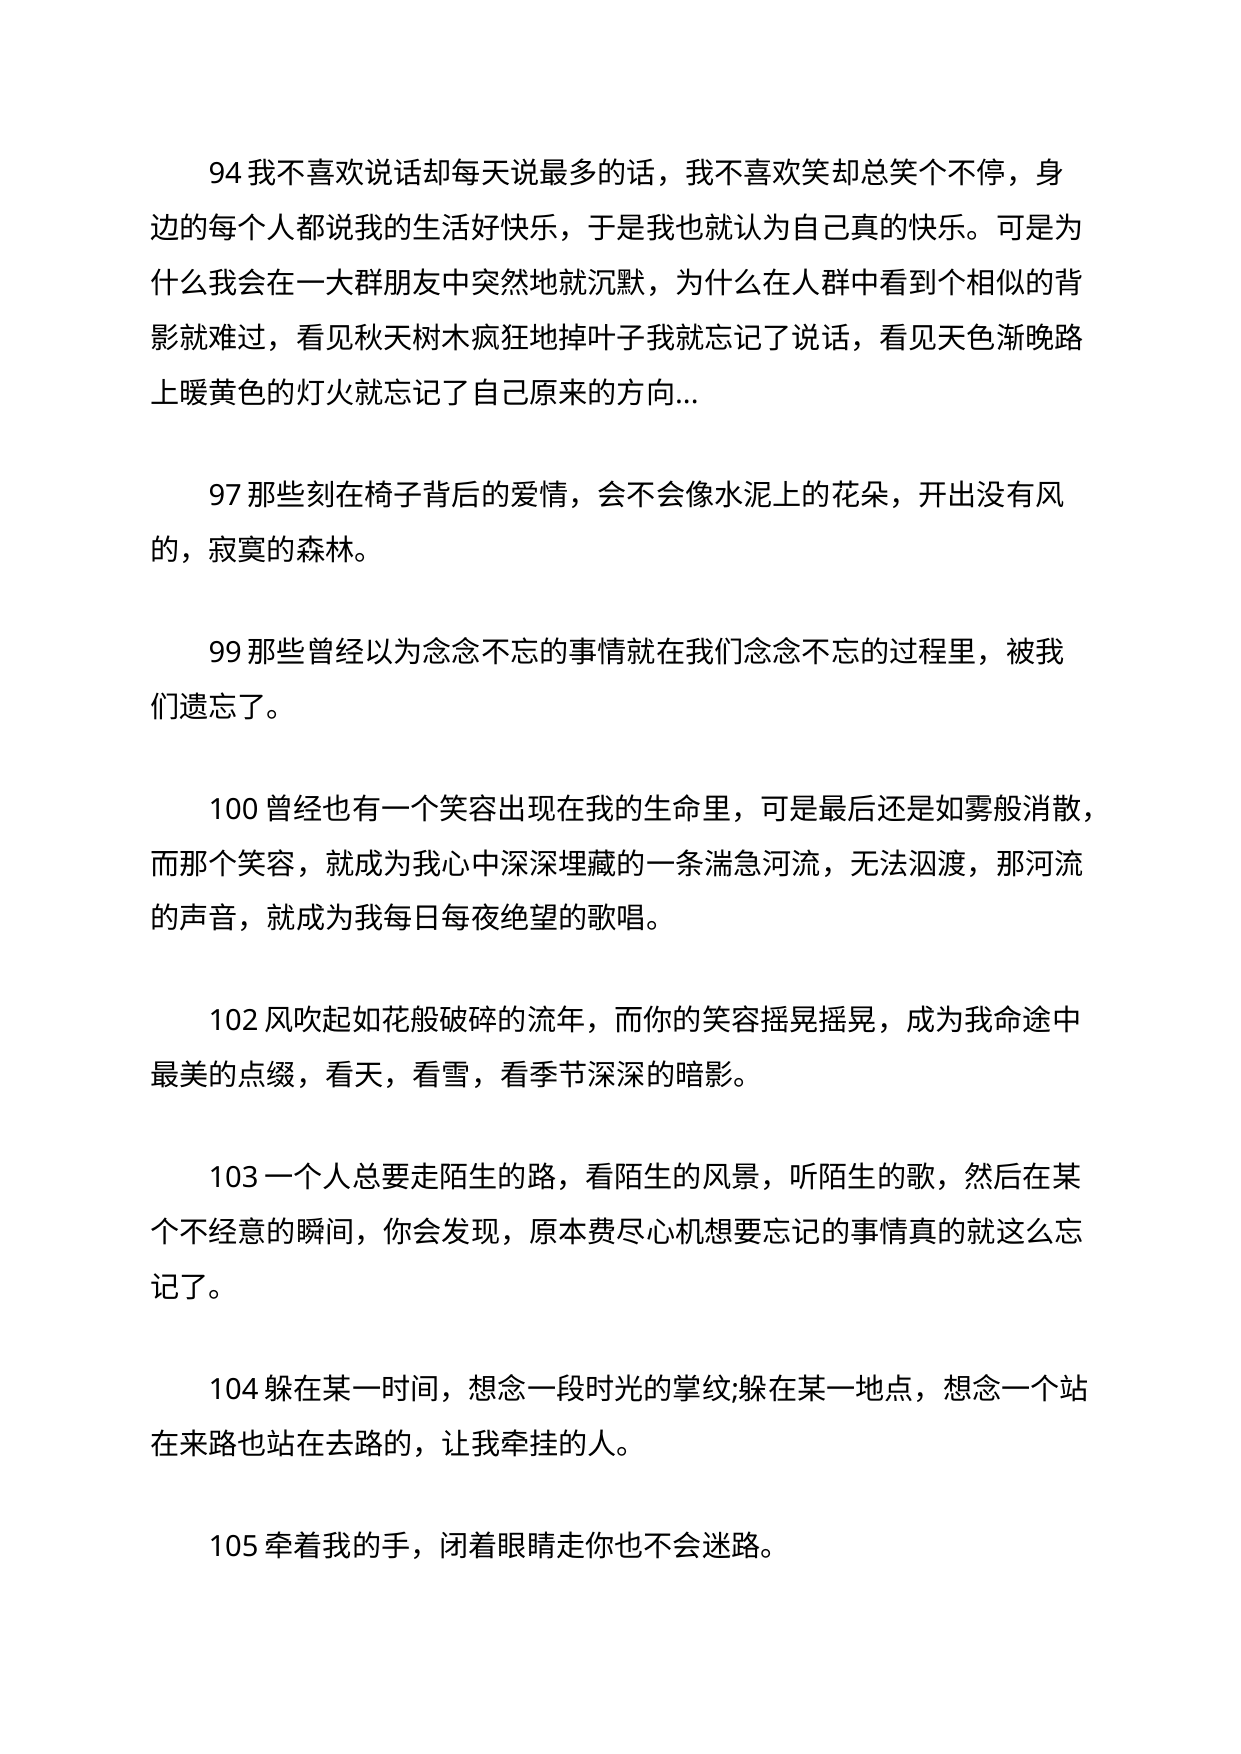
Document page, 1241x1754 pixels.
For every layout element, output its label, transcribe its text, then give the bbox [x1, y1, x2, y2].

text 104躲在某一时间，想念一段时光的掌纹;躲在某一地点，想念一个站在来路也站在去路的，让我牵挂的人。 [150, 1365, 1090, 1463]
text 105牵着我的手，闭着眼睛走你也不会迷路。 [150, 1522, 1090, 1564]
text 102风吹起如花般破碎的流年，而你的笑容摇晃摇晃，成为我命途中最美的点缀，看天，看雪，看季节深深的暗影。 [150, 997, 1090, 1094]
text 94我不喜欢说话却每天说最多的话，我不喜欢笑却总笑个不停，身边的每个人都说我的生活好快乐，于是我也就认为自己真的快乐。可是为什么我会在一大群朋友中突然地就沉默，为什么在人群中看到个相似的背影就难过，看见秋天树木疯狂地掉叶子我就忘记了说话，看见天色渐晚路上暖黄色的灯火就忘记了自己原来的方向... [150, 150, 1090, 412]
text 103一个人总要走陌生的路，看陌生的风景，听陌生的歌，然后在某个不经意的瞬间，你会发现，原本费尽心机想要忘记的事情真的就这么忘记了。 [150, 1154, 1090, 1306]
text 97那些刻在椅子背后的爱情，会不会像水泥上的花朵，开出没有风的，寂寞的森林。 [150, 472, 1090, 569]
text 100曾经也有一个笑容出现在我的生命里，可是最后还是如雾般消散，而那个笑容，就成为我心中深深埋藏的一条湍急河流，无法泅渡，那河流的声音，就成为我每日每夜绝望的歌唱。 [150, 785, 1090, 937]
text 99那些曾经以为念念不忘的事情就在我们念念不忘的过程里，被我们遗忘了。 [150, 628, 1090, 726]
